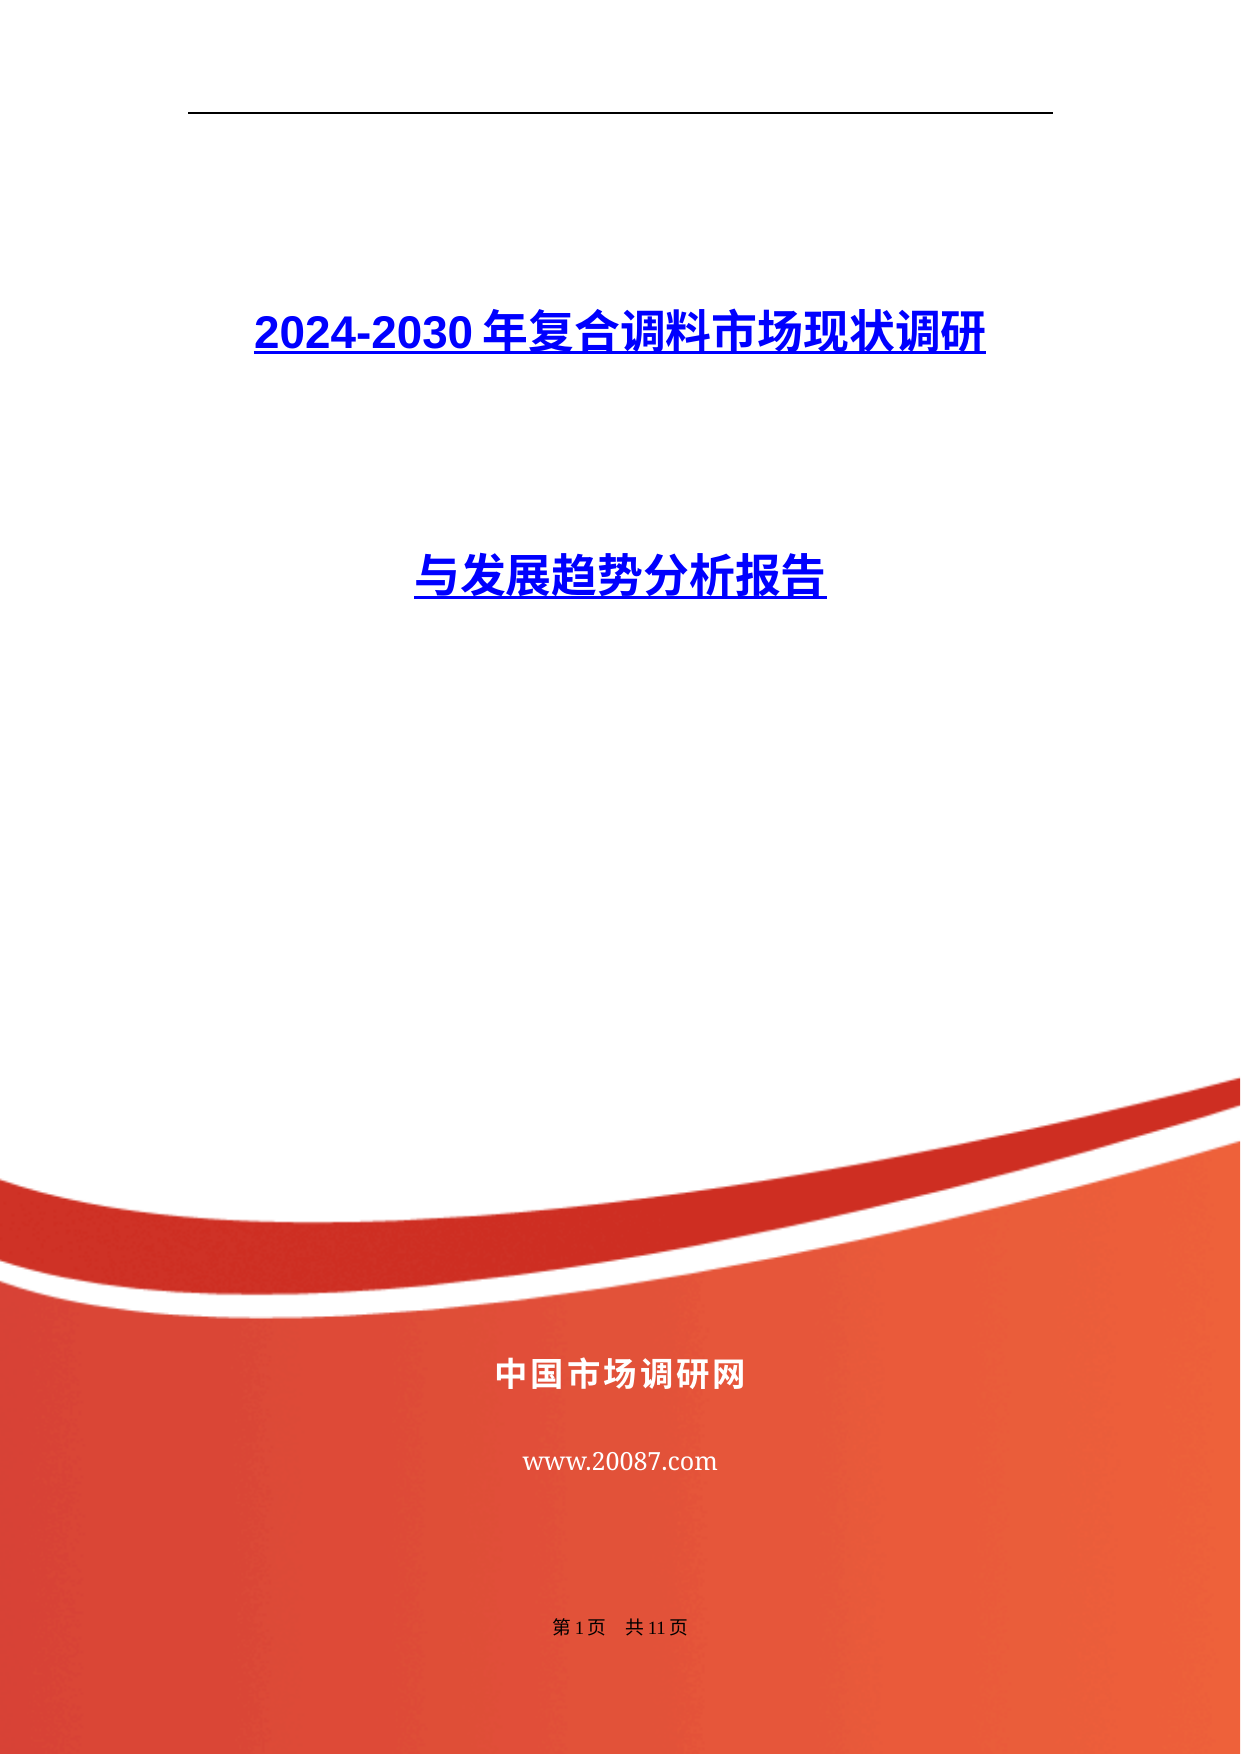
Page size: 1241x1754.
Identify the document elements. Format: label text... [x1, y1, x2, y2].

table_header 2024-2030年复合调料市场现状调研与发展趋势分析报告 [188, 207, 1053, 773]
text www.20087.com [187, 1428, 1053, 1493]
picture [0, 1006, 1241, 1754]
subtitle 中国市场调研网 [187, 1339, 1053, 1404]
